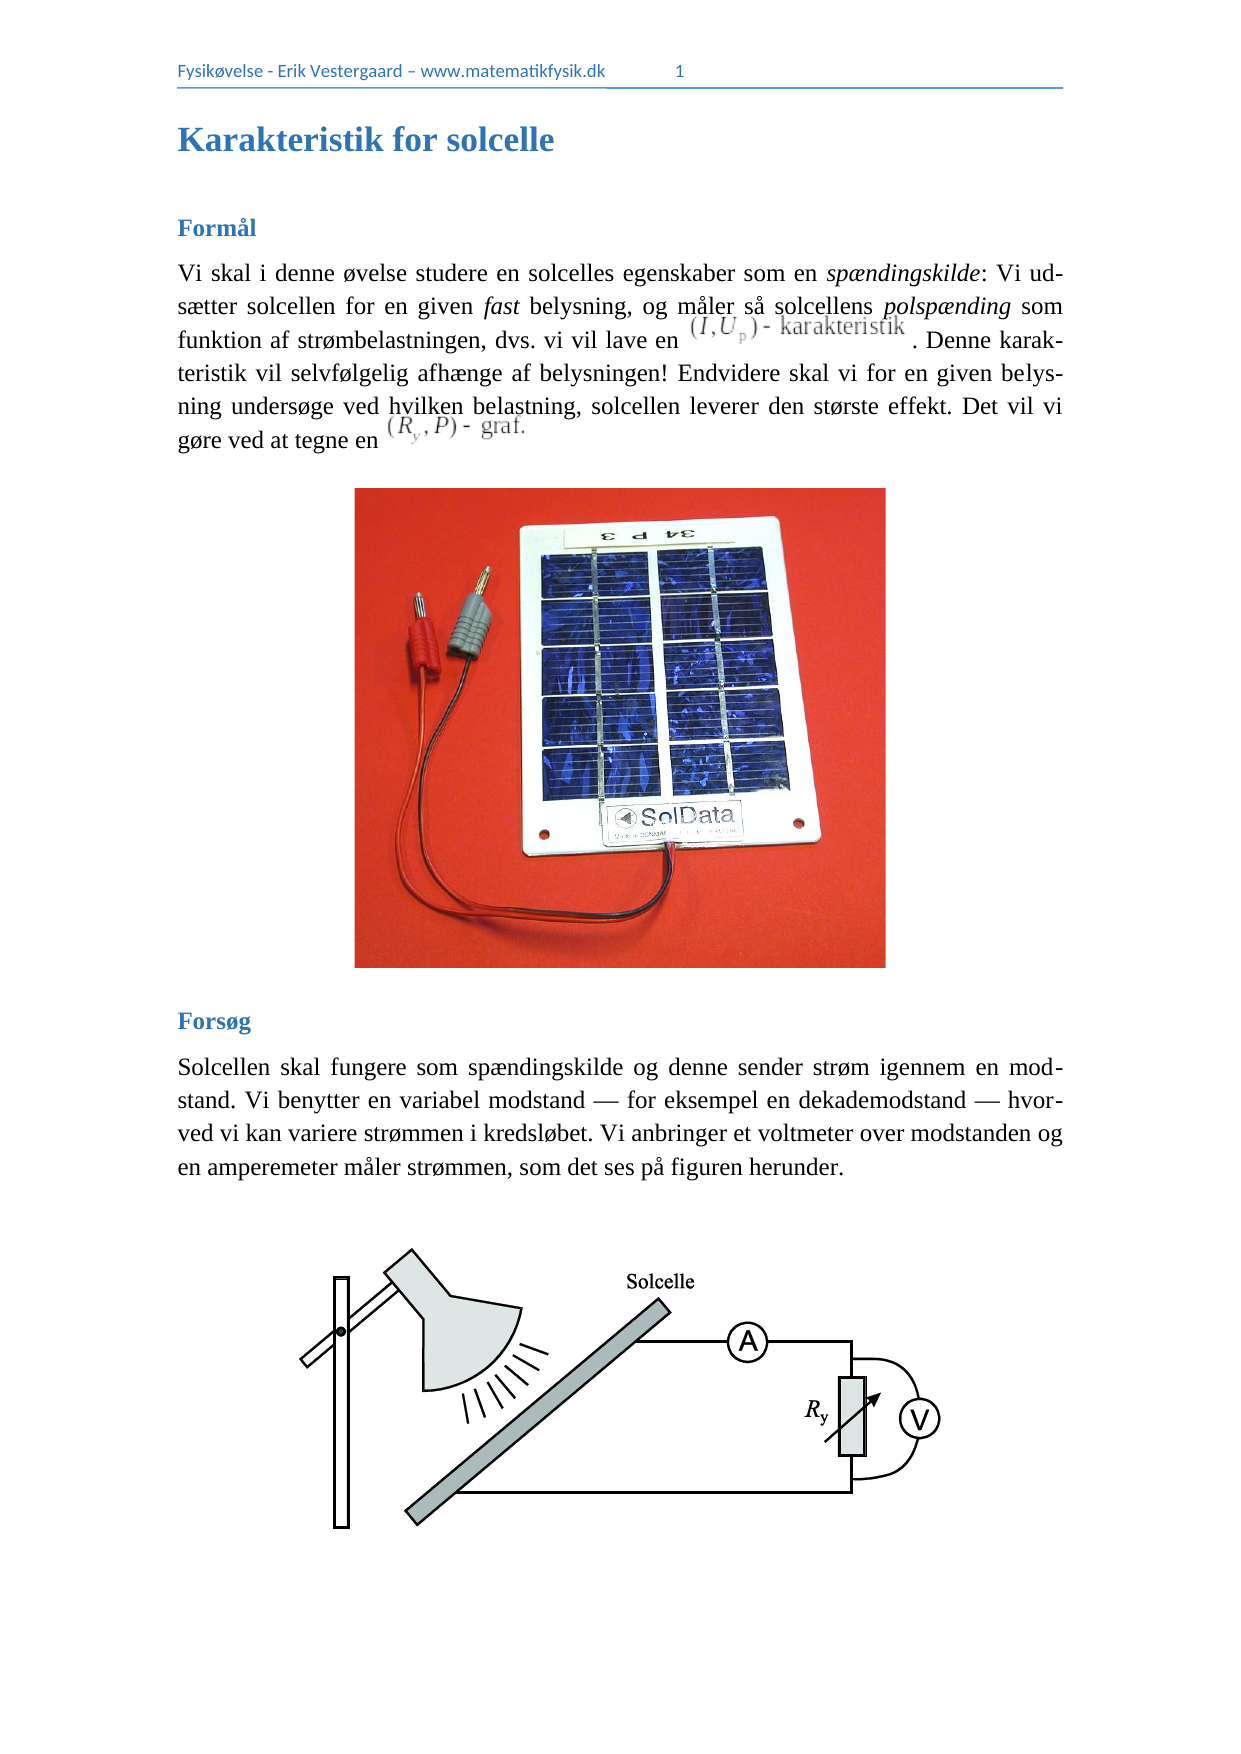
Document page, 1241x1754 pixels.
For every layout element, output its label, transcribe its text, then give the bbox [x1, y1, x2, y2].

subtitle Forsøg [177, 1001, 1063, 1034]
text Vi skal i denne øvelse studere en solcelles egenskaber som en spændingskilde: Vi udsætter solcellen for en given fast belysning, og måler så solcellens polspænding som funktion af strømbelastningen, dvs. vi vil lave en . Denne karakteristik vil selvfølgelig afhænge af belysningen! Endvidere skal vi for en given belysning undersøge ved hvilken belastning, solcellen leverer den største effekt. Det vil vi gøre ved at tegne en [177, 255, 1063, 455]
text Solcellen skal fungere som spændingskilde og denne sender strøm igennem en modstand. Vi benytter en variabel modstand — for eksempel en dekademodstand — hvorved vi kan variere strømmen i kredsløbet. Vi anbringer et voltmeter over modstanden og en amperemeter måler strømmen, som det ses på figuren herunder. [177, 1047, 1063, 1180]
subtitle Formål [177, 209, 1063, 242]
picture [354, 488, 886, 968]
subtitle Karakteristik for solcelle [177, 118, 1063, 159]
